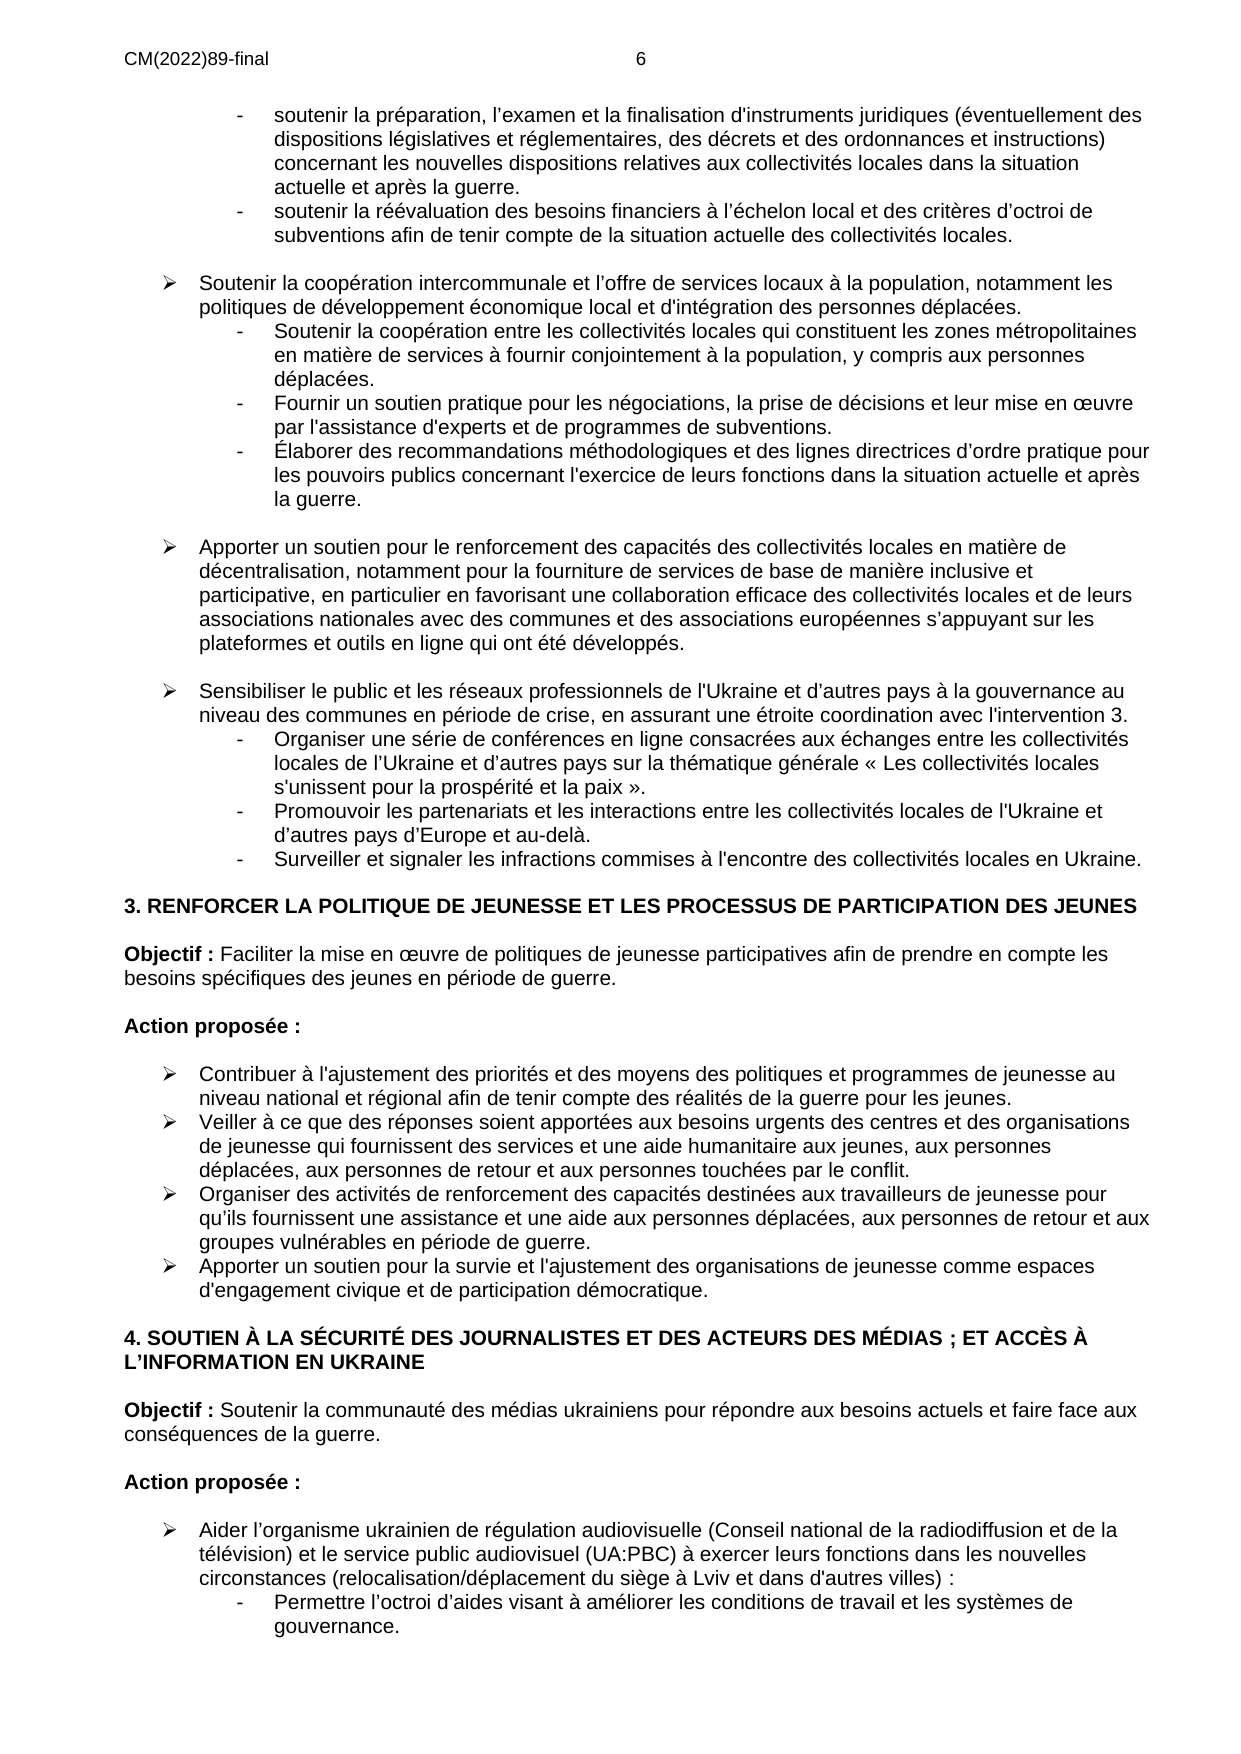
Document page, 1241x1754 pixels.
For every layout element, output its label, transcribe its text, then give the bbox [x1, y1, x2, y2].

text Objectif : Soutenir la communauté des médias ukrainiens pour répondre aux besoins actuels et faire face aux conséquences de la guerre. [124, 1398, 1152, 1446]
text Action proposée : [124, 1470, 1152, 1494]
list Contribuer à l'ajustement des priorités et des moyens des politiques et programmes de jeunesse au niveau national et régional afin de tenir compte des réalités de la guerre pour les jeunes. [161, 1062, 1152, 1110]
list Organiser une série de conférences en ligne consacrées aux échanges entre les collectivités locales de l’Ukraine et d’autres pays sur la thématique générale « Les collectivités locales s'unissent pour la prospérité et la paix ». [236, 727, 1152, 798]
list Élaborer des recommandations méthodologiques et des lignes directrices d’ordre pratique pour les pouvoirs publics concernant l'exercice de leurs fonctions dans la situation actuelle et après la guerre. [236, 439, 1152, 511]
list Aider l’organisme ukrainien de régulation audiovisuelle (Conseil national de la radiodiffusion et de la télévision) et le service public audiovisuel (UA:PBC) à exercer leurs fonctions dans les nouvelles circonstances (relocalisation/déplacement du siège à Lviv et dans d'autres villes) : [161, 1518, 1152, 1589]
list Apporter un soutien pour le renforcement des capacités des collectivités locales en matière de décentralisation, notamment pour la fourniture de services de base de manière inclusive et participative, en particulier en favorisant une collaboration efficace des collectivités locales et de leurs associations nationales avec des communes et des associations européennes s’appuyant sur les plateformes et outils en ligne qui ont été développés. [161, 535, 1152, 654]
list Fournir un soutien pratique pour les négociations, la prise de décisions et leur mise en œuvre par l'assistance d'experts et de programmes de subventions. [236, 391, 1152, 439]
list Organiser des activités de renforcement des capacités destinées aux travailleurs de jeunesse pour qu’ils fournissent une assistance et une aide aux personnes déplacées, aux personnes de retour et aux groupes vulnérables en période de guerre. [161, 1182, 1152, 1254]
list Veiller à ce que des réponses soient apportées aux besoins urgents des centres et des organisations de jeunesse qui fournissent des services et une aide humanitaire aux jeunes, aux personnes déplacées, aux personnes de retour et aux personnes touchées par le conflit. [161, 1110, 1152, 1182]
text Objectif : Faciliter la mise en œuvre de politiques de jeunesse participatives afin de prendre en compte les besoins spécifiques des jeunes en période de guerre. [124, 942, 1152, 990]
list Apporter un soutien pour la survie et l'ajustement des organisations de jeunesse comme espaces d'engagement civique et de participation démocratique. [161, 1254, 1152, 1302]
list soutenir la réévaluation des besoins financiers à l’échelon local et des critères d’octroi de subventions afin de tenir compte de la situation actuelle des collectivités locales. [236, 199, 1152, 247]
list Permettre l’octroi d’aides visant à améliorer les conditions de travail et les systèmes de gouvernance. [236, 1589, 1152, 1637]
text 4. SOUTIEN À LA SÉCURITÉ DES JOURNALISTES ET DES ACTEURS DES mÉdias ; ET ACCÈS À L’INFORMATION EN Ukraine [124, 1326, 1152, 1374]
list Surveiller et signaler les infractions commises à l'encontre des collectivités locales en Ukraine. [236, 846, 1152, 870]
list Sensibiliser le public et les réseaux professionnels de l'Ukraine et d’autres pays à la gouvernance au niveau des communes en période de crise, en assurant une étroite coordination avec l'intervention 3. [161, 678, 1152, 727]
list Soutenir la coopération entre les collectivités locales qui constituent les zones métropolitaines en matière de services à fournir conjointement à la population, y compris aux personnes déplacées. [236, 319, 1152, 391]
list soutenir la préparation, l’examen et la finalisation d'instruments juridiques (éventuellement des dispositions législatives et réglementaires, des décrets et des ordonnances et instructions) concernant les nouvelles dispositions relatives aux collectivités locales dans la situation actuelle et après la guerre. [236, 103, 1152, 199]
text Action proposée : [124, 1014, 1152, 1038]
text 3. RENFORCER LA POLITIQUE DE JEUNESSE ET LES PROCESSUS DE PARTICIPATION DES JEUNES [124, 894, 1152, 918]
list Soutenir la coopération intercommunale et l’offre de services locaux à la population, notamment les politiques de développement économique local et d'intégration des personnes déplacées. [161, 271, 1152, 319]
list Promouvoir les partenariats et les interactions entre les collectivités locales de l'Ukraine et d’autres pays d’Europe et au-delà. [236, 798, 1152, 846]
